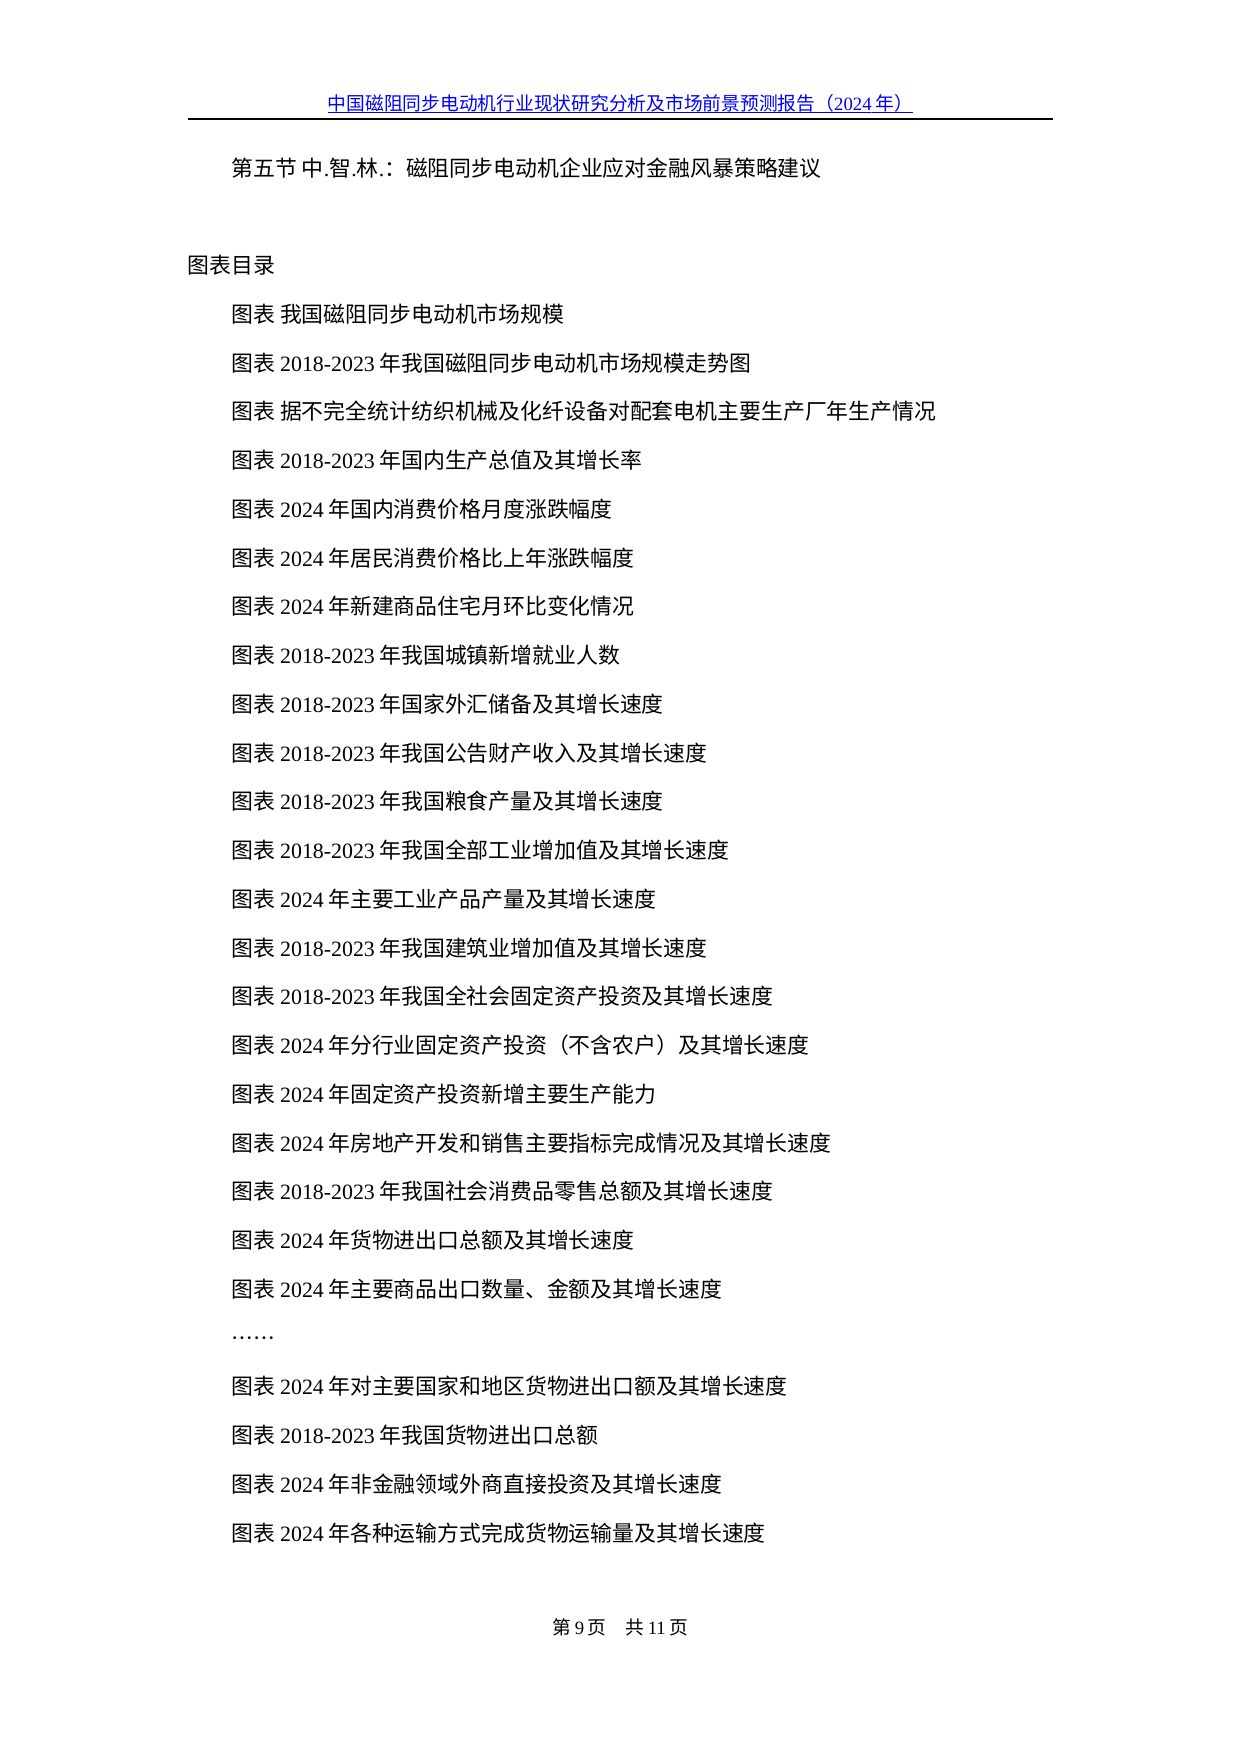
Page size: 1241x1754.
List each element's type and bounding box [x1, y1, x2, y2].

text [187, 150, 1053, 1548]
